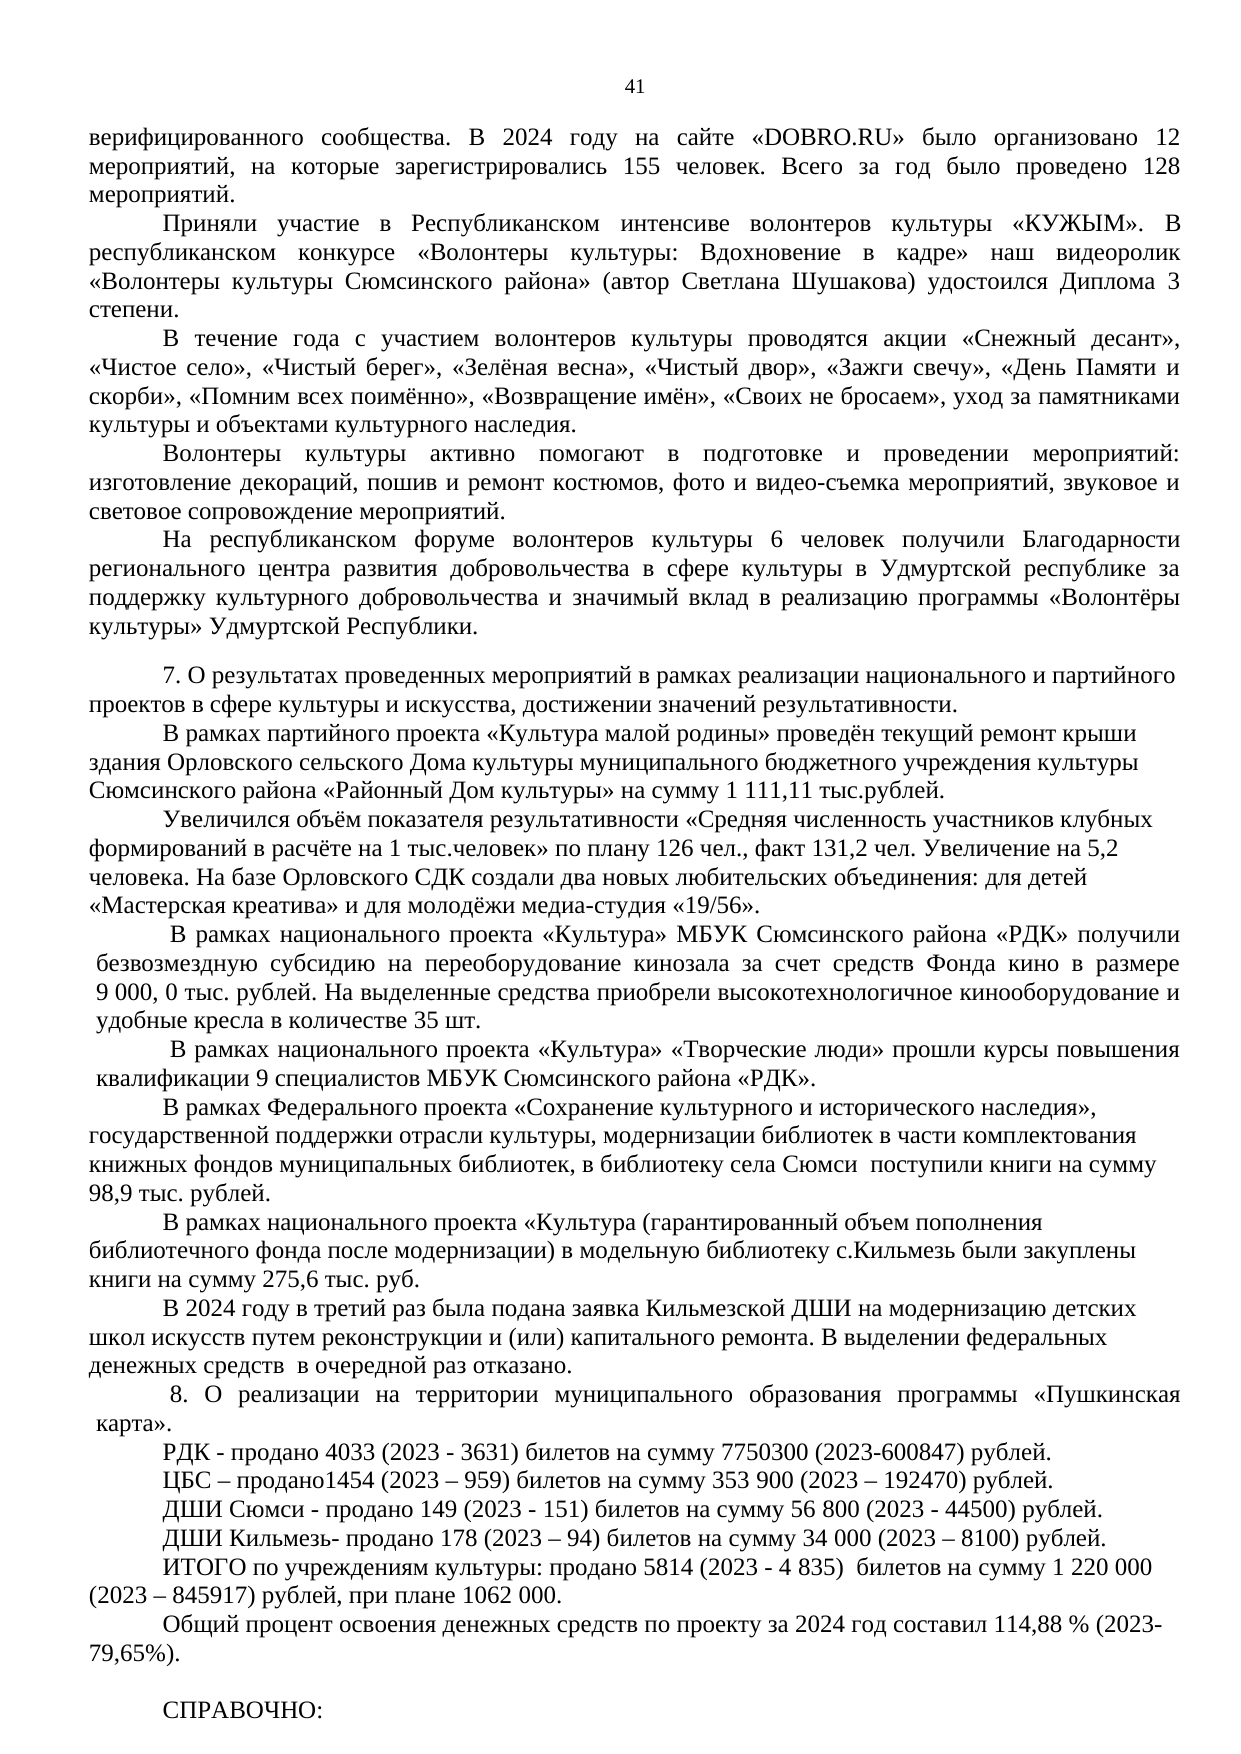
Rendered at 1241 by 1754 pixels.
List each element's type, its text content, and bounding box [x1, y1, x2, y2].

text Приняли участие в Республиканском интенсиве волонтеров культуры «КУЖЫМ». В республиканском конкурсе «Волонтеры культуры: Вдохновение в кадре» наш видеоролик «Волонтеры культуры Сюмсинского района» (автор Светлана Шушакова) удостоился Диплома 3 степени. [89, 208, 620, 237]
text ДШИ Сюмси - продано 149 (2023 - 151) билетов на сумму 56 800 (2023 - 44500) рублей. [89, 1494, 1181, 1523]
text В рамках партийного проекта «Культура малой родины» проведён текущий ремонт крыши здания Орловского сельского Дома культуры муниципального бюджетного учреждения культуры Сюмсинского района «Районный Дом культуры» на сумму 1 111,11 тыс.рублей. [89, 718, 1181, 804]
text На республиканском форуме волонтеров культуры 6 человек получили Благодарности регионального центра развития добровольчества в сфере культуры в Удмуртской республике за поддержку культурного добровольчества и значимый вклад в реализацию программы «Волонтёры культуры» Удмуртской Республики. [89, 524, 1181, 639]
text В рамках национального проекта «Культура (гарантированный объем пополнения библиотечного фонда после модернизации) в модельную библиотеку с.Кильмезь были закуплены книги на сумму 275,6 тыс. руб. [89, 1207, 1181, 1293]
text ИТОГО по учреждениям культуры: продано 5814 (2023 - 4 835) билетов на сумму 1 220 000 (2023 – 845917) рублей, при плане 1062 000. [89, 1552, 1181, 1609]
text Увеличился объём показателя результативности «Средняя численность участников клубных формирований в расчёте на 1 тыс.человек» по плану 126 чел., факт 131,2 чел. Увеличение на 5,2 человека. На базе Орловского СДК создали два новых любительских объединения: для детей «Мастерская креатива» и для молодёжи медиа-студия «19/56». [89, 804, 1181, 919]
text 7. О результатах проведенных мероприятий в рамках реализации национального и партийного проектов в сфере культуры и искусства, достижении значений результативности. [89, 660, 1181, 718]
text Волонтеры культуры активно помогают в подготовке и проведении мероприятий: изготовление декораций, пошив и ремонт костюмов, фото и видео-съемка мероприятий, звуковое и световое сопровождение мероприятий. [89, 438, 1181, 524]
text РДК - продано 4033 (2023 - 3631) билетов на сумму 7750300 (2023-600847) рублей. [89, 1437, 1181, 1465]
text В рамках национального проекта «Культура» МБУК Сюмсинского района «РДК» получили безвозмездную субсидию на переоборудование кинозала за счет средств Фонда кино в размере 9 000, 0 тыс. рублей. На выделенные средства приобрели высокотехнологичное кинооборудование и удобные кресла в количестве 35 шт. [96, 919, 1181, 1034]
text ДШИ Кильмезь- продано 178 (2023 – 94) билетов на сумму 34 000 (2023 – 8100) рублей. [89, 1523, 1181, 1552]
text 8. О реализации на территории муниципального образования программы «Пушкинская карта». [96, 1379, 1181, 1437]
text В течение года с участием волонтеров культуры проводятся акции «Снежный десант», «Чистое село», «Чистый берег», «Зелёная весна», «Чистый двор», «Зажги свечу», «День Памяти и скорби», «Помним всех поимённо», «Возвращение имён», «Своих не бросаем», уход за памятниками культуры и объектами культурного наследия. [89, 323, 1181, 438]
text В 2024 году в третий раз была подана заявка Кильмезской ДШИ на модернизацию детских школ искусств путем реконструкции и (или) капитального ремонта. В выделении федеральных денежных средств в очередной раз отказано. [89, 1293, 1181, 1379]
text Приняли участие в Республиканском интенсиве волонтеров культуры «КУЖЫМ». В республиканском конкурсе «Волонтеры культуры: Вдохновение в кадре» наш видеоролик «Волонтеры культуры Сюмсинского района» (автор Светлана Шушакова) удостоился Диплома 3 степени. [89, 294, 1181, 323]
text В рамках Федерального проекта «Сохранение культурного и исторического наследия», государственной поддержки отрасли культуры, модернизации библиотек в части комплектования книжных фондов муниципальных библиотек, в библиотеку села Сюмси поступили книги на сумму 98,9 тыс. рублей. [89, 1092, 1181, 1207]
list ЦБС – продано1454 (2023 – 959) билетов на сумму 353 900 (2023 – 192470) рублей. [89, 1465, 1181, 1494]
text В рамках национального проекта «Культура» «Творческие люди» прошли курсы повышения квалификации 9 специалистов МБУК Сюмсинского района «РДК». [96, 1034, 1181, 1092]
text Общий процент освоения денежных средств по проекту за 2024 год составил 114,88 % (2023- 79,65%). [89, 1609, 1181, 1667]
text СПРАВОЧНО: [89, 1695, 1181, 1724]
